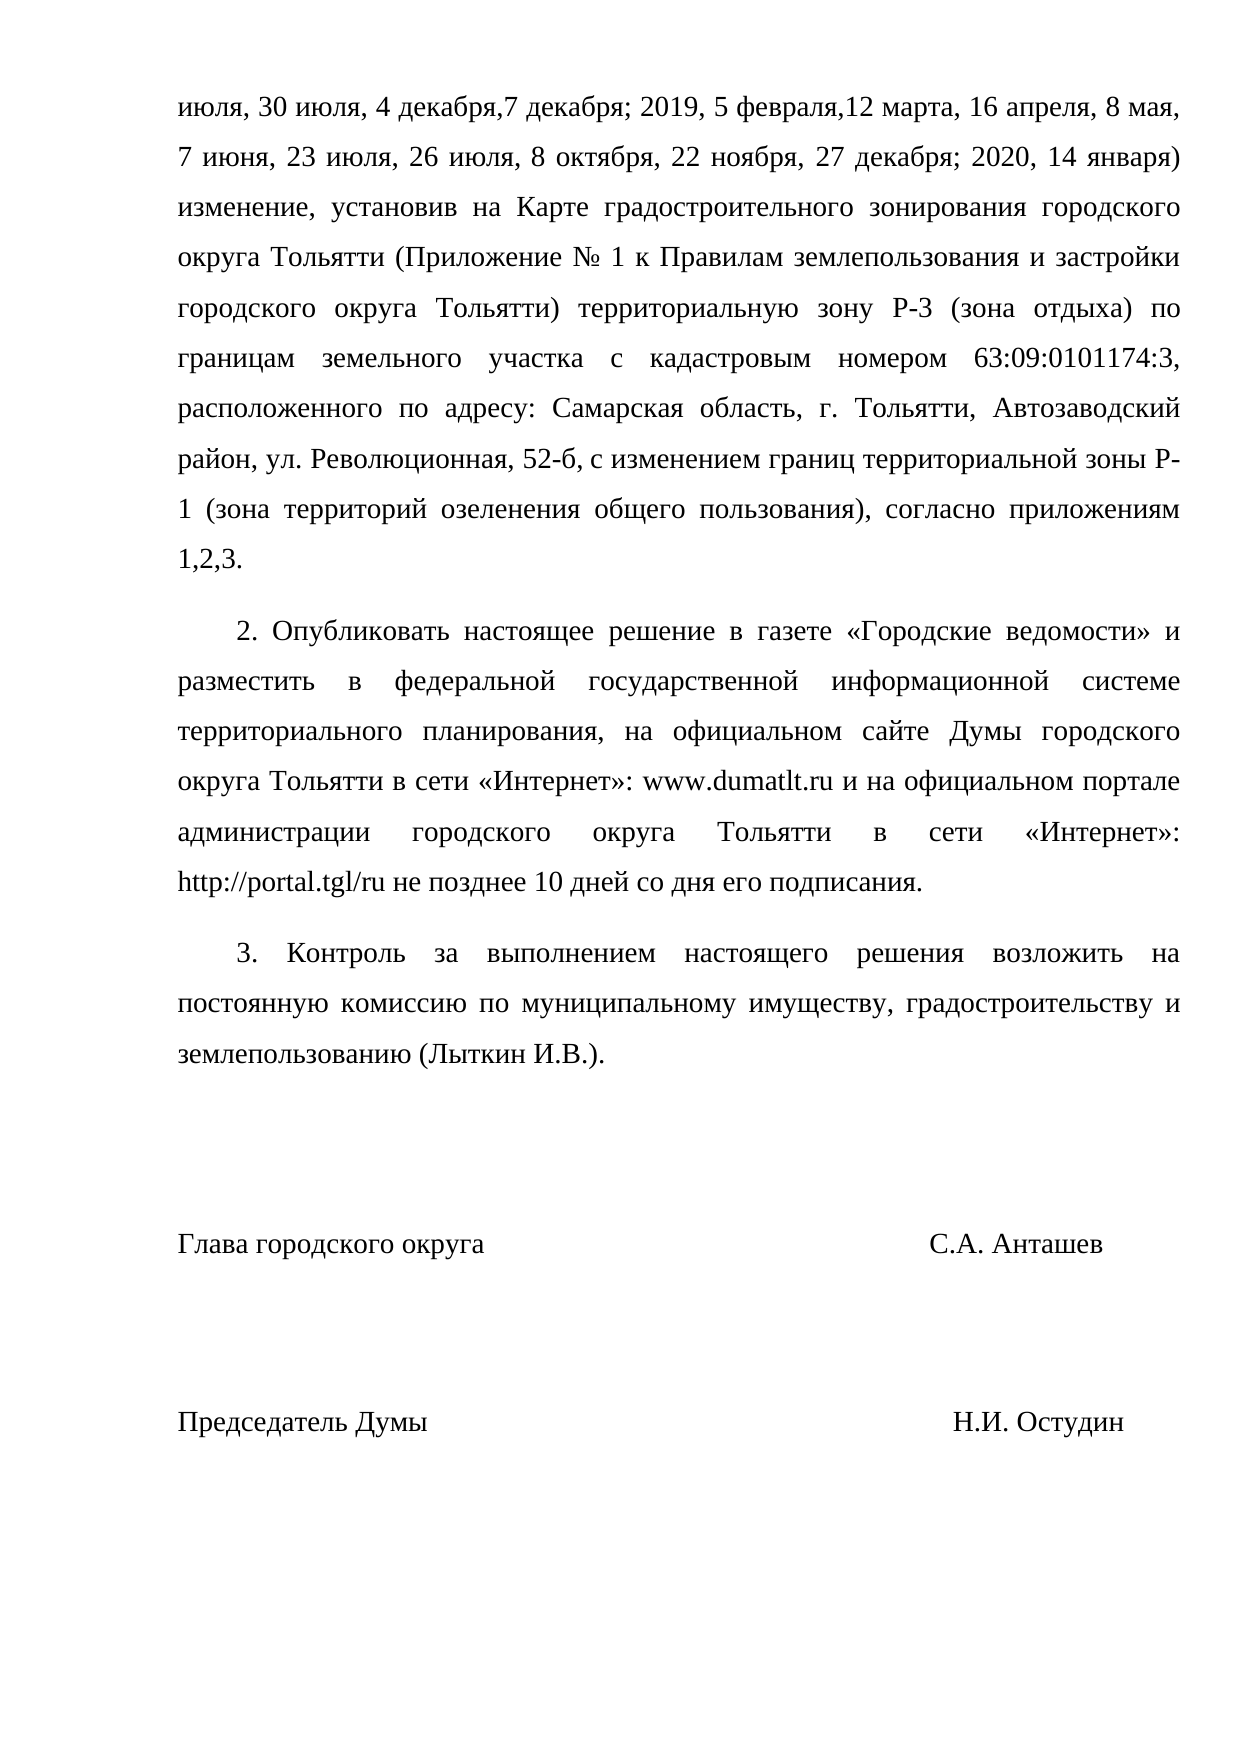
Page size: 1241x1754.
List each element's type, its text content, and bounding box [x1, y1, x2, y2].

text 2. Опубликовать настоящее решение в газете «Городские ведомости» и разместить в федеральной государственной информационной системе территориального планирования, на официальном сайте Думы городского округа Тольятти в сети «Интернет»: www.dumatlt.ru и на официальном портале администрации городского округа Тольятти в сети «Интернет»: http://portal.tgl/ru не позднее 10 дней со дня его подписания. [177, 613, 1181, 898]
text 3. Контроль за выполнением настоящего решения возложить на постоянную комиссию по муниципальному имуществу, градостроительству и землепользованию (Лыткин И.В.). [177, 935, 1181, 1069]
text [177, 89, 1181, 575]
text Глава городского округа С.А. Анташев [177, 1226, 1181, 1259]
text Председатель Думы Н.И. Остудин [177, 1404, 1181, 1437]
